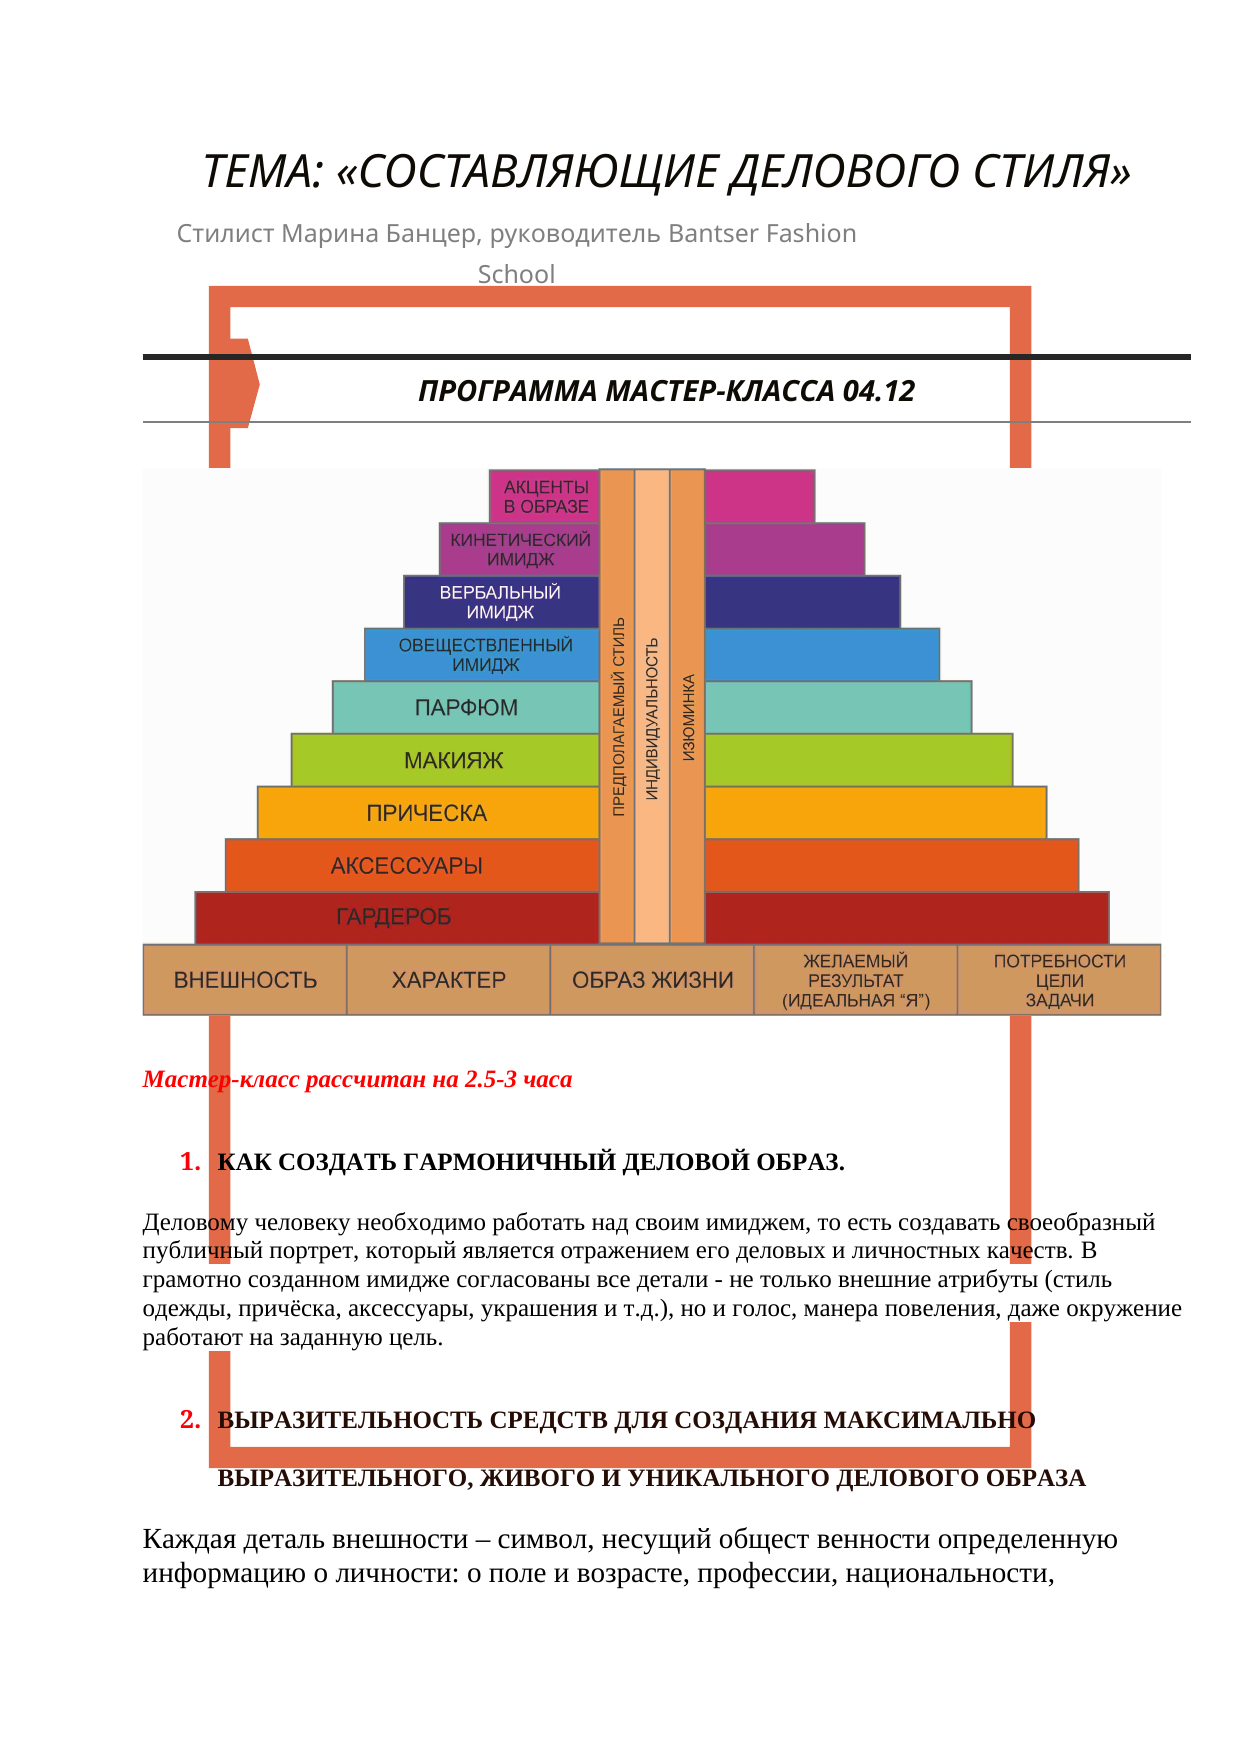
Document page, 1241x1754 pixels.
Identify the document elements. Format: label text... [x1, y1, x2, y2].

text Деловому человеку необходимо работать над своим имиджем, то есть создавать своеобразный публичный портрет, который является отражением его деловых и личностных качеств. В грамотно созданном имидже согласованы все детали - не только внешние атрибуты (стиль одежды, причёска, аксессуары, украшения и т.д.), но и голос, манера повеления, даже окружение работают на заданную цель. [142, 1207, 1191, 1351]
list КАК СОЗДАТЬ ГАРМОНИЧНЫЙ ДЕЛОВОЙ ОБРАЗ. [180, 1121, 1191, 1178]
list ВЫРАЗИТЕЛЬНОСТЬ СРЕДСТВ ДЛЯ СОЗДАНИЯ МАКСИМАЛЬНО ВЫРАЗИТЕЛЬНОГО, ЖИВОГО И УНИКАЛЬНОГО ДЕЛОВОГО ОБРАЗА [180, 1380, 1191, 1492]
text Стилист Марина Банцер, руководитель Bantser Fashion School [142, 216, 891, 291]
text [142, 1521, 1191, 1588]
subtitle Программа мастер-класса 04.12 [142, 355, 1191, 423]
text ТЕМА: «Составляющие делового стиля» [142, 147, 1191, 197]
picture [142, 468, 1162, 1016]
text Мастер-класс рассчитан на 2.5-3 часа [142, 1036, 1191, 1093]
